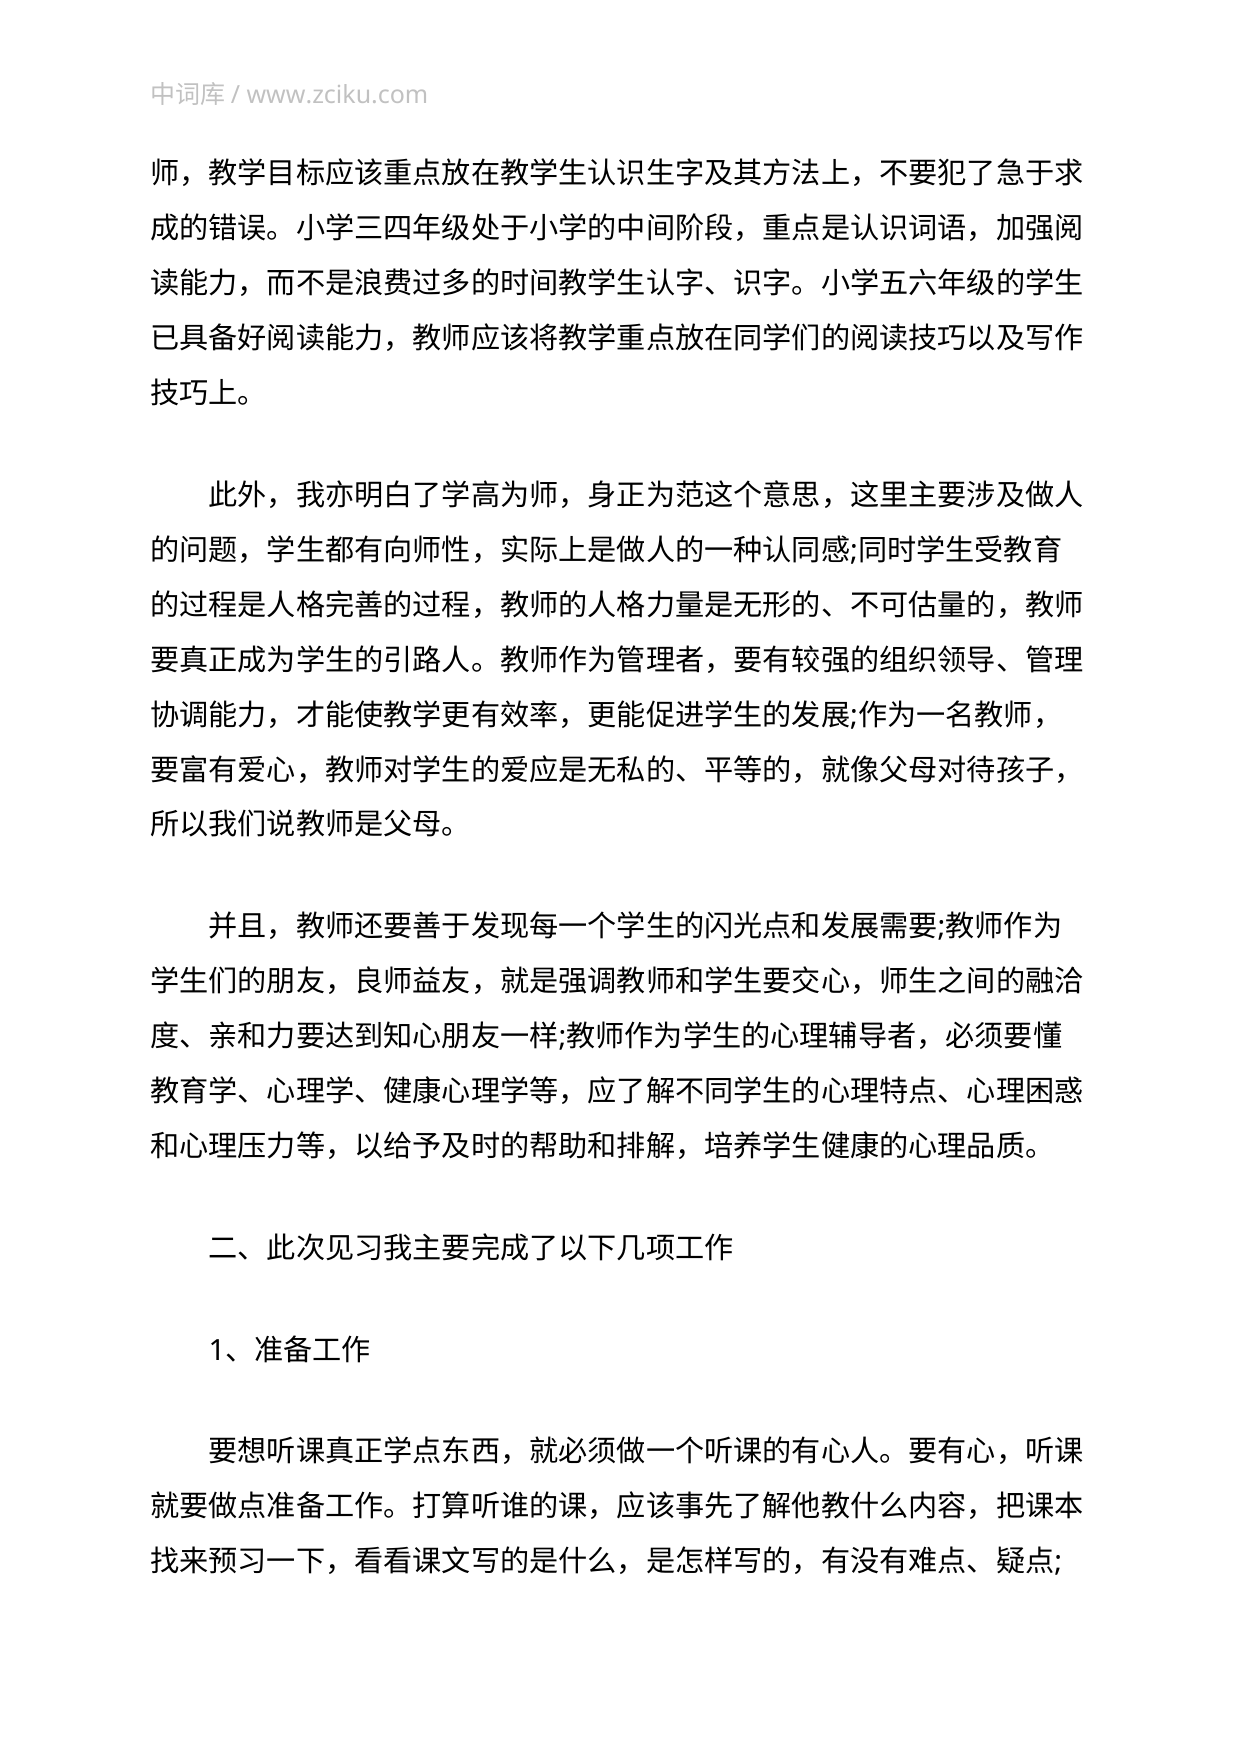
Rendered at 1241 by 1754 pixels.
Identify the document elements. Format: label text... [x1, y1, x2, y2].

text 并且，教师还要善于发现每一个学生的闪光点和发展需要;教师作为学生们的朋友，良师益友，就是强调教师和学生要交心，师生之间的融洽度、亲和力要达到知心朋友一样;教师作为学生的心理辅导者，必须要懂教育学、心理学、健康心理学等，应了解不同学生的心理特点、心理困惑和心理压力等，以给予及时的帮助和排解，培养学生健康的心理品质。 [150, 903, 1090, 1165]
text 1、准备工作 [150, 1326, 1090, 1368]
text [150, 1428, 1090, 1580]
text 此外，我亦明白了学高为师，身正为范这个意思，这里主要涉及做人的问题，学生都有向师性，实际上是做人的一种认同感;同时学生受教育的过程是人格完善的过程，教师的人格力量是无形的、不可估量的，教师要真正成为学生的引路人。教师作为管理者，要有较强的组织领导、管理协调能力，才能使教学更有效率，更能促进学生的发展;作为一名教师，要富有爱心，教师对学生的爱应是无私的、平等的，就像父母对待孩子，所以我们说教师是父母。 [150, 471, 1090, 843]
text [150, 150, 1090, 412]
text 二、此次见习我主要完成了以下几项工作 [150, 1224, 1090, 1267]
